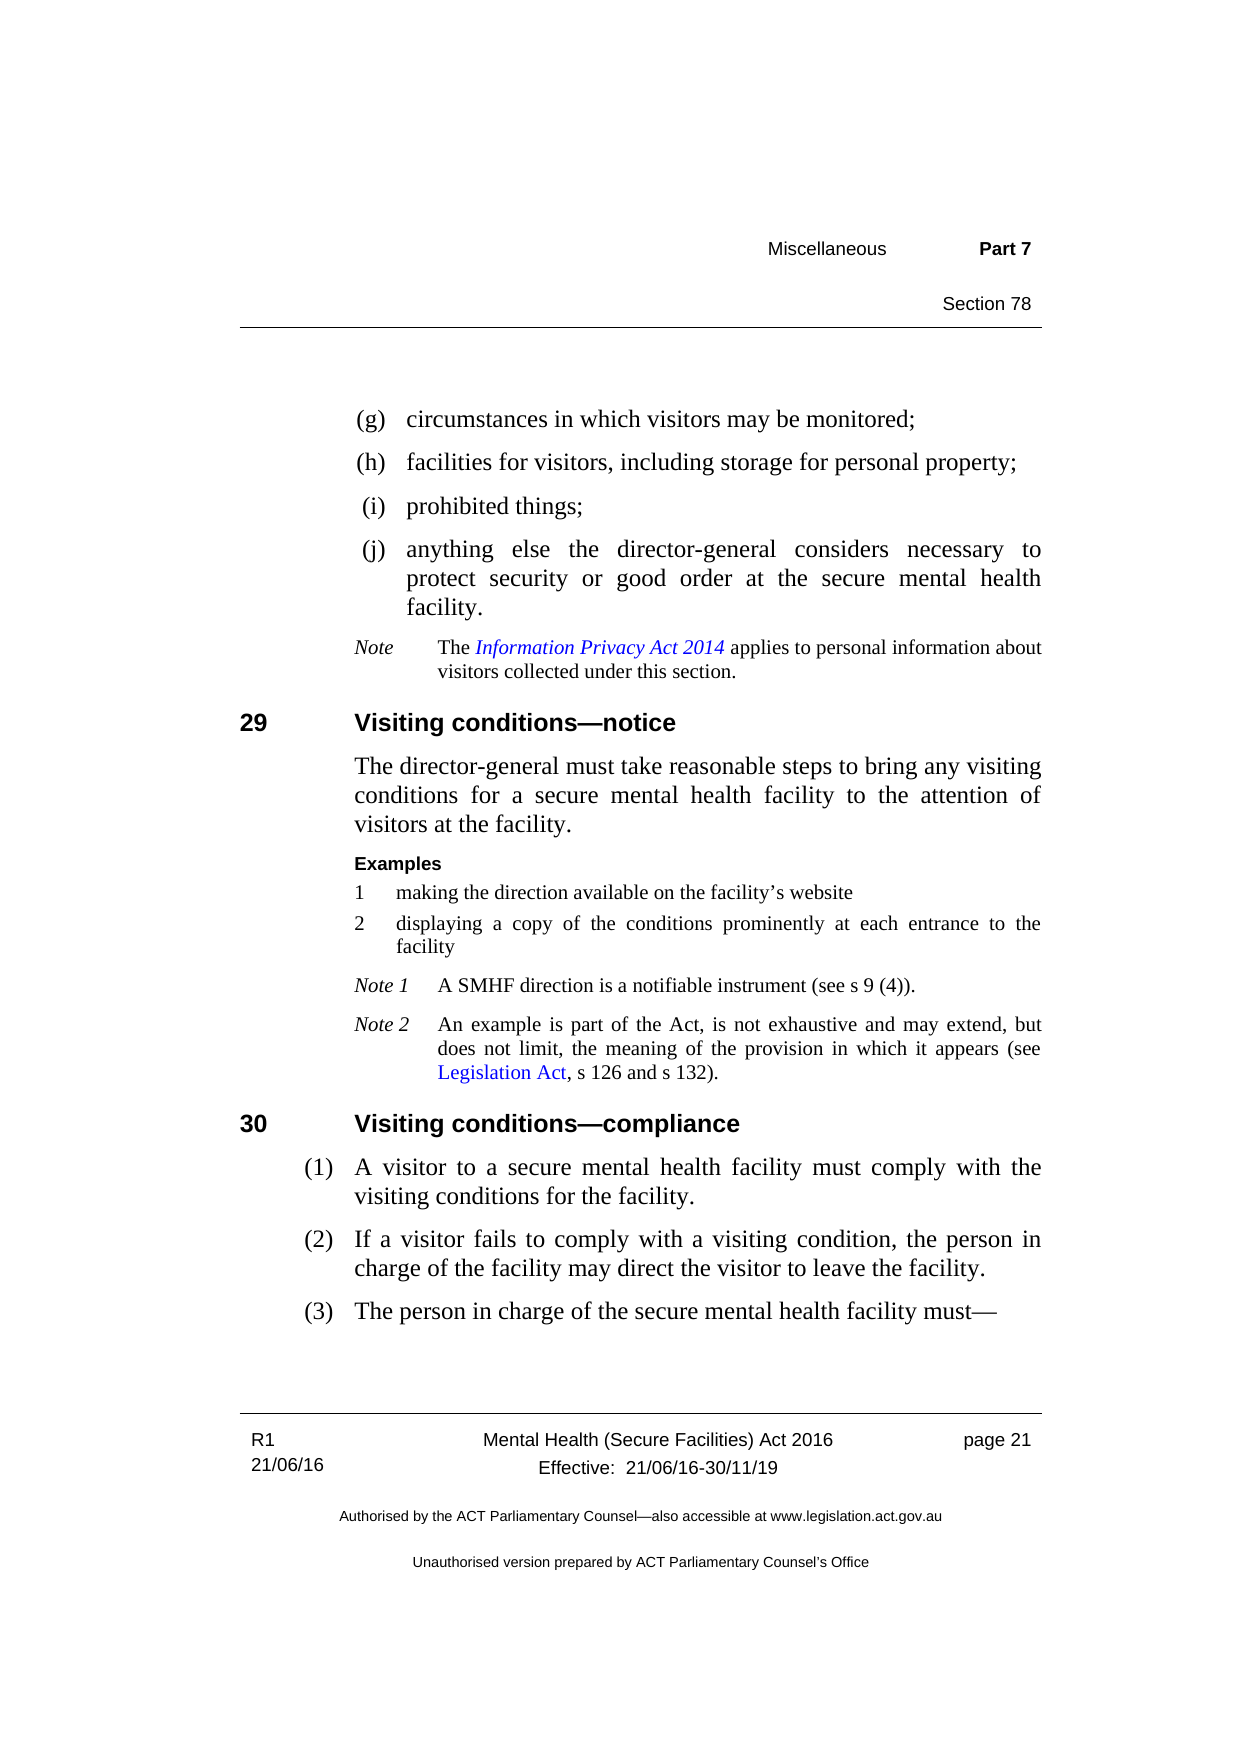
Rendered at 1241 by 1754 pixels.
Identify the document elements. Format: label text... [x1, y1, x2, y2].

text 30 Visiting conditions—compliance [239, 1109, 1042, 1138]
text 1 making the direction available on the facility’s website [354, 880, 1042, 904]
text (g) circumstances in which visitors may be monitored; [239, 404, 1042, 433]
text (h) facilities for visitors, including storage for personal property; [239, 447, 1042, 476]
text (1) A visitor to a secure mental health facility must comply with the visiting conditions for the facility. [239, 1152, 1042, 1210]
text (2) If a visitor fails to comply with a visiting condition, the person in charge of the facility may direct the visitor to leave the facility. [239, 1224, 1042, 1282]
text Examples [354, 852, 1042, 874]
text Note The Information Privacy Act 2014 applies to personal information about visitors collected under this section. [354, 635, 1042, 683]
text (j) anything else the director-general considers necessary to protect security or good order at the secure mental health facility. [239, 534, 1042, 620]
text 2 displaying a copy of the conditions prominently at each entrance to the facility [354, 910, 1042, 958]
text Note 2 An example is part of the Act, is not exhaustive and may extend, but does not limit, the meaning of the provision in which it appears (see Legislation Act, s 126 and s 132). [354, 1012, 1042, 1084]
text Note 1 A SMHF direction is a notifiable instrument (see s 9 (4)). [354, 973, 1042, 997]
text (3) The person in charge of the secure mental health facility must— [239, 1296, 1042, 1325]
text The director-general must take reasonable steps to bring any visiting conditions for a secure mental health facility to the attention of visitors at the facility. [354, 751, 1042, 838]
text (i) prohibited things; [239, 491, 1042, 519]
text 29 Visiting conditions—notice [239, 708, 1042, 737]
